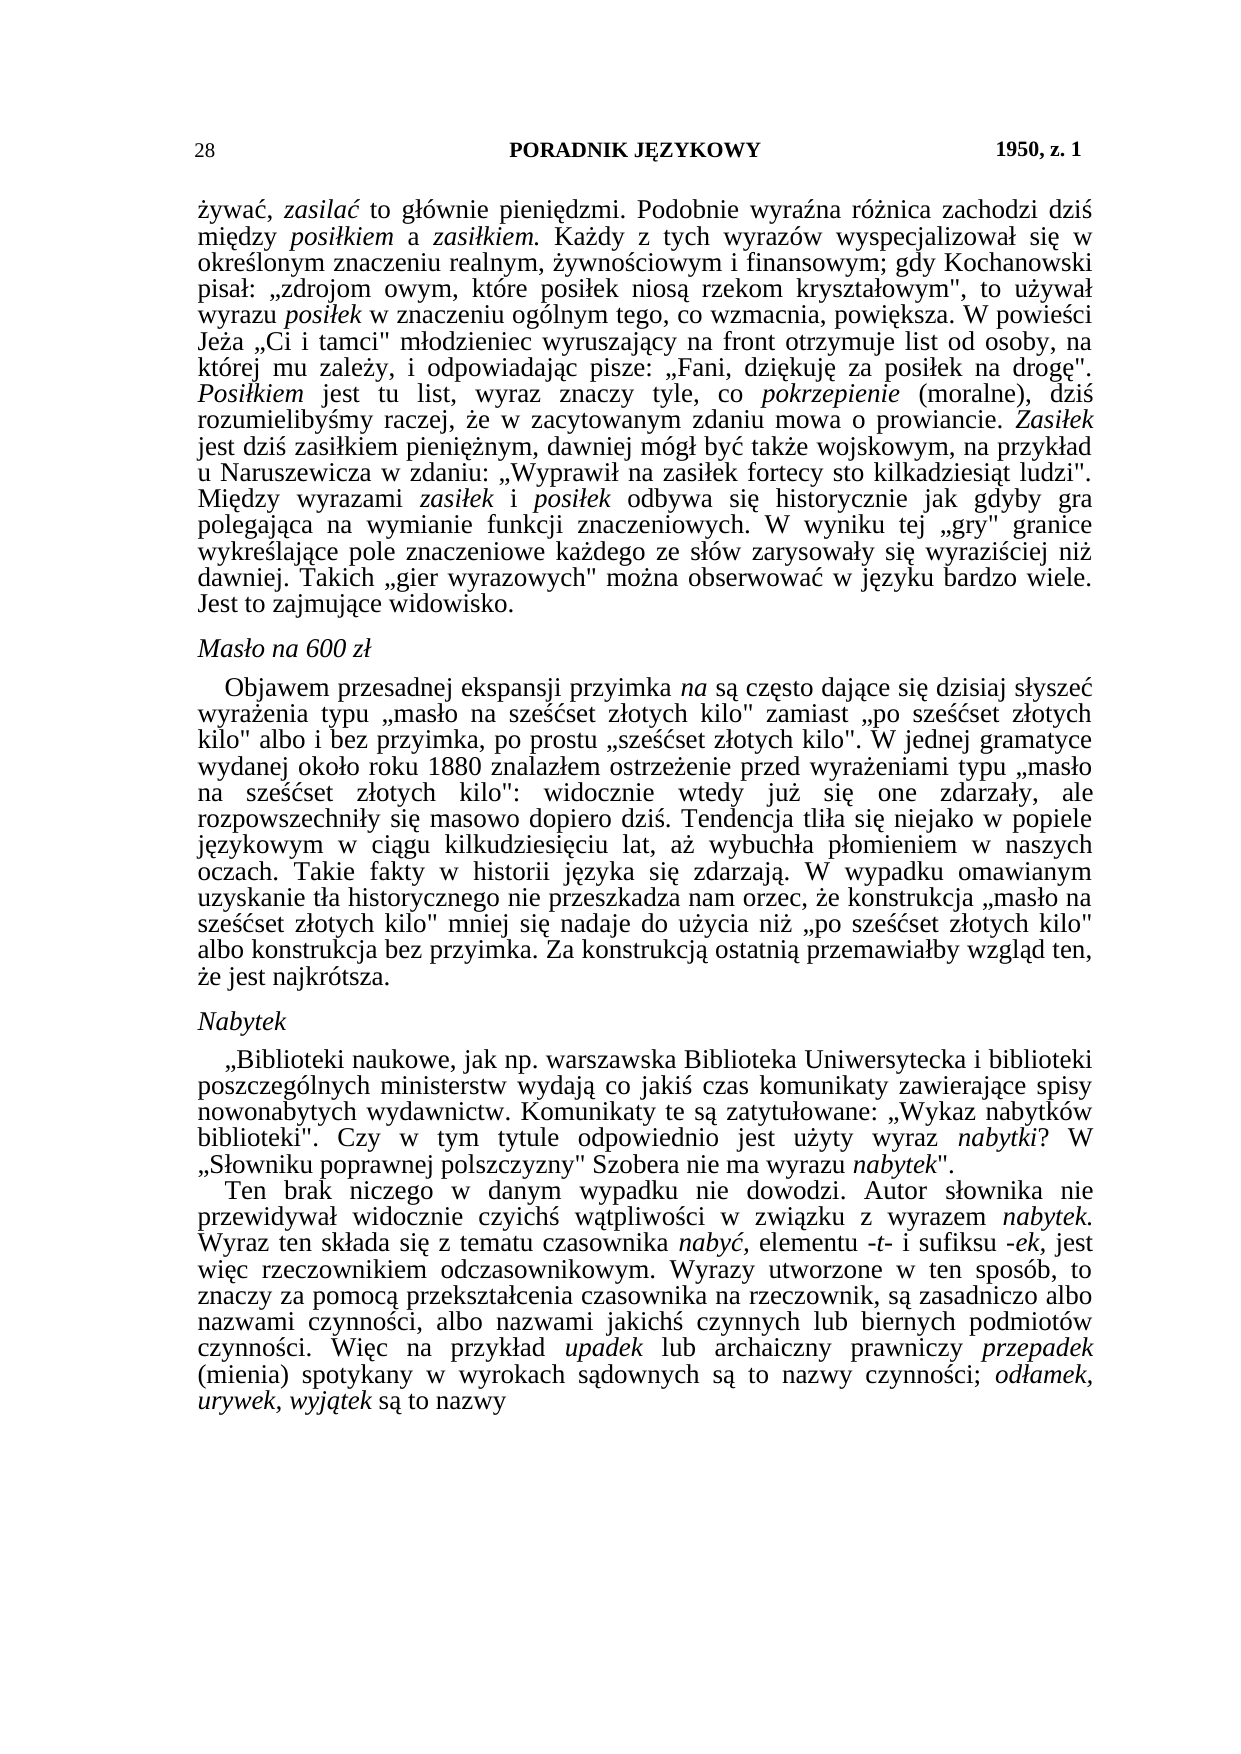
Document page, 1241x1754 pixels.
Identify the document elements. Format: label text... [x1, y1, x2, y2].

text 28 [194, 140, 215, 161]
text PORADNIK JĘZYKOWY [509, 139, 761, 161]
text Nabytek [197, 1008, 1120, 1036]
text żywać, zasilać to głównie pieniędzmi. Podobnie wyraźna różnica zachodzi dziś między posiłkiem a zasiłkiem. Każdy z tych wyrazów wyspecjalizował się w określonym znaczeniu realnym, żywnościowym i finansowym; gdy Kochanowski pisał: „zdrojom owym, które posiłek niosą rzekom kryształowym", to używał wyrazu posiłek w znaczeniu ogólnym tego, co wzmacnia, powiększa. W powieści Jeża „Ci i tamci" młodzieniec wyruszający na front otrzymuje list od osoby, na której mu zależy, i odpowiadając pisze: „Fani, dziękuję za posiłek na drogę". Posiłkiem jest tu list, wyraz znaczy tyle, co pokrzepienie (moralne), dziś rozumielibyśmy raczej, że w zacytowanym zdaniu mowa o prowiancie. Zasiłek jest dziś zasiłkiem pieniężnym, dawniej mógł być także wojskowym, na przykład u Naruszewicza w zdaniu: „Wyprawił na zasiłek fortecy sto kilkadziesiąt ludzi". Między wyrazami zasiłek i posiłek odbywa się historycznie jak gdyby gra polegająca na wymianie funkcji znaczeniowych. W wyniku tej „gry" granice wykreślające pole znaczeniowe każdego ze słów zarysowały się wyraziściej niż dawniej. Takich „gier wyrazowych" można obserwować w języku bardzo wiele. Jest to zajmujące widowisko. [197, 198, 1093, 618]
text Masło na 600 zł [197, 636, 1120, 663]
text Objawem przesadnej ekspansji przyimka na są często dające się dzisiaj słyszeć wyrażenia typu „masło na sześćset złotych kilo" zamiast „po sześćset złotych kilo" albo i bez przyimka, po prostu „sześćset złotych kilo". W jednej gramatyce wydanej około roku 1880 znalazłem ostrzeżenie przed wyrażeniami typu „masło na sześćset złotych kilo": widocznie wtedy już się one zdarzały, ale rozpowszechniły się masowo dopiero dziś. Tendencja tliła się niejako w popiele językowym w ciągu kilkudziesięciu lat, aż wybuchła płomieniem w naszych oczach. Takie fakty w historii języka się zdarzają. W wypadku omawianym uzyskanie tła historycznego nie przeszkadza nam orzec, że konstrukcja „masło na sześćset złotych kilo" mniej się nadaje do użycia niż „po sześćset złotych kilo" albo konstrukcja bez przyimka. Za konstrukcją ostatnią przemawiałby wzgląd ten, że jest najkrótsza. [197, 675, 1093, 990]
text „Biblioteki naukowe, jak np. warszawska Biblioteka Uniwersytecka i biblioteki poszczególnych ministerstw wydają co jakiś czas komunikaty zawierające spisy nowonabytych wydawnictw. Komunikaty te są zatytułowane: „Wykaz nabytków biblioteki". Czy w tym tytule odpowiednio jest użyty wyraz nabytki? W „Słowniku poprawnej polszczyzny" Szobera nie ma wyrazu nabytek". [197, 1047, 1093, 1178]
text 1950, z. 1 [995, 139, 1082, 161]
text Ten brak niczego w danym wypadku nie dowodzi. Autor słownika nie przewidywał widocznie czyichś wątpliwości w związku z wyrazem nabytek. Wyraz ten składa się z tematu czasownika nabyć, elementu -t- i sufiksu -ek, jest więc rzeczownikiem odczasownikowym. Wyrazy utworzone w ten sposób, to znaczy za pomocą przekształcenia czasownika na rzeczownik, są zasadniczo albo nazwami czynności, albo nazwami jakichś czynnych lub biernych podmiotów czynności. Więc na przykład upadek lub archaiczny prawniczy przepadek (mienia) spotykany w wyrokach sądownych są to nazwy czynności; odłamek, urywek, wyjątek są to nazwy [197, 1178, 1093, 1415]
